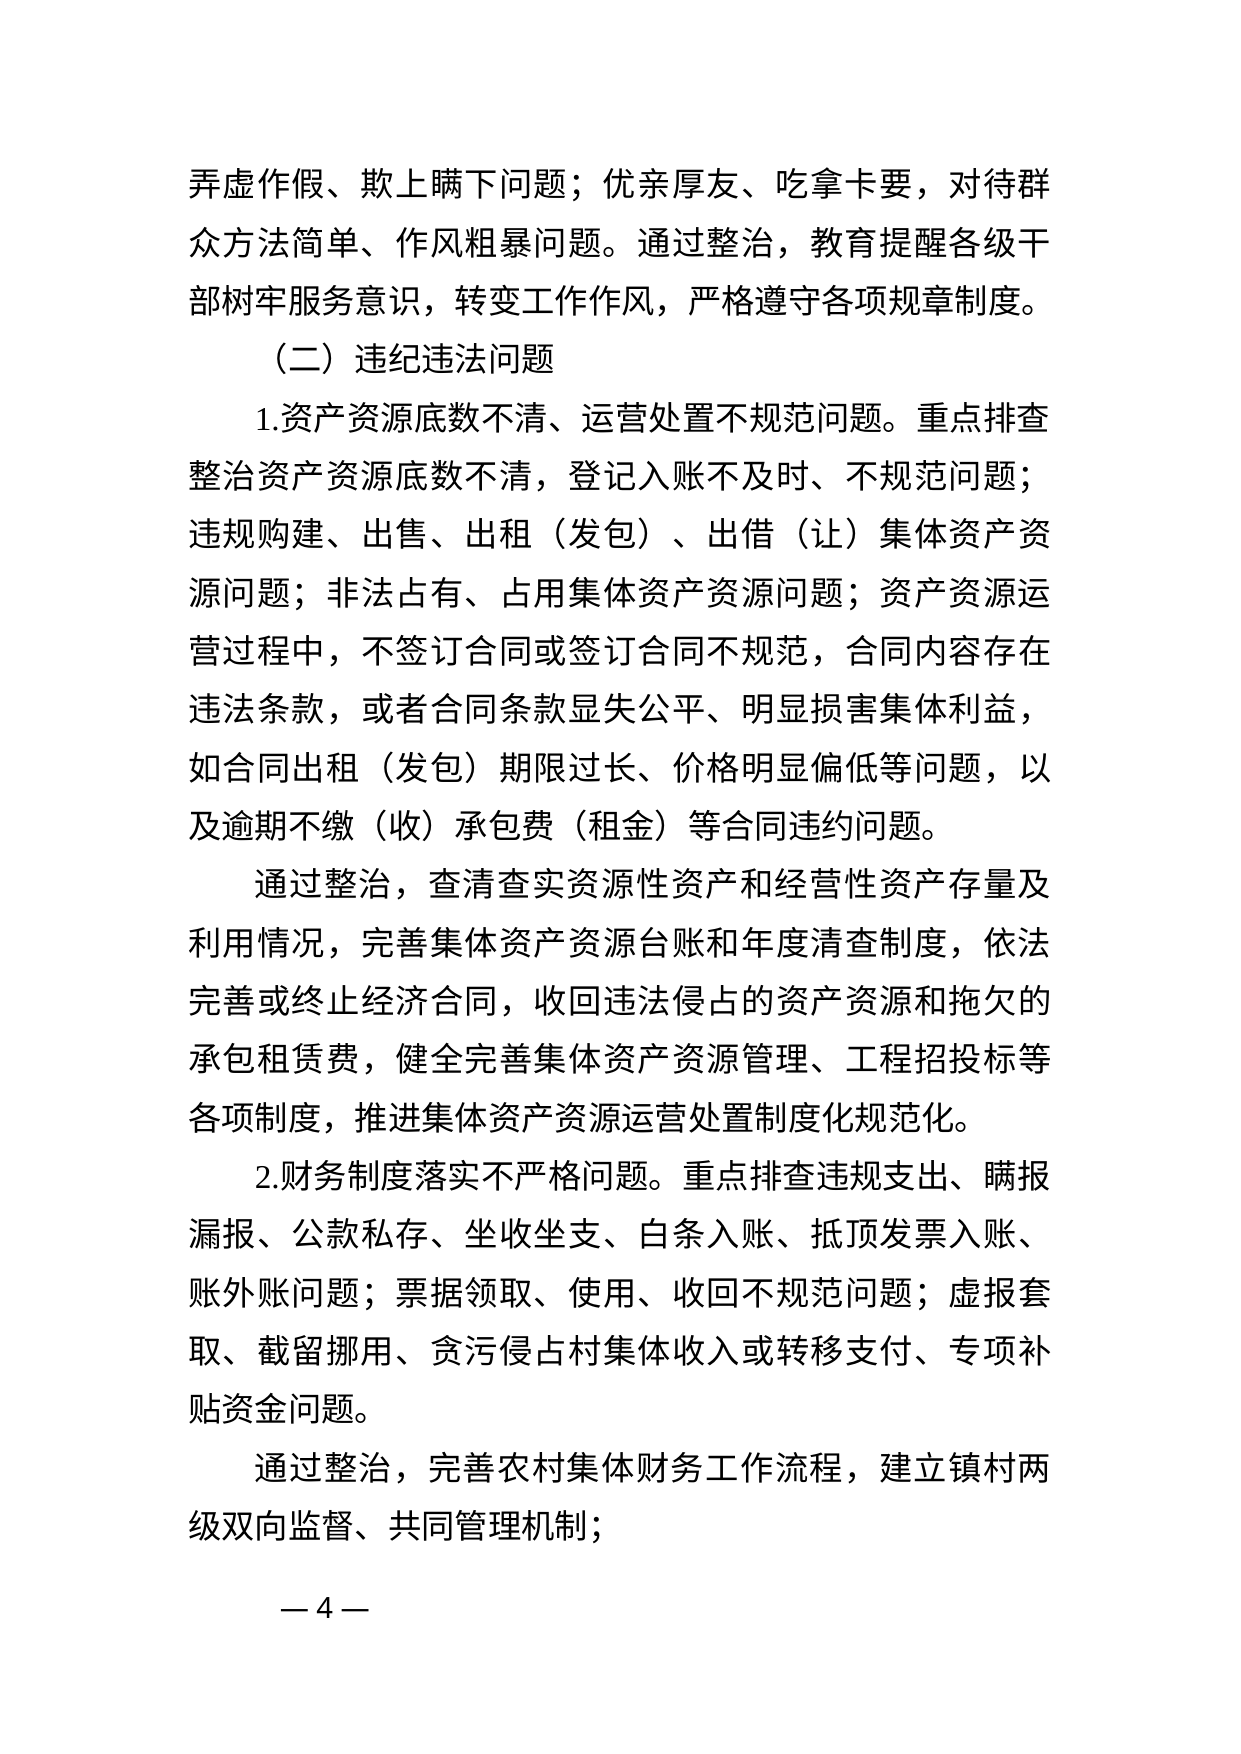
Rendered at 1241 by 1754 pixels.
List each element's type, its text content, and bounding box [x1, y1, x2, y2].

text 1.资产资源底数不清、运营处置不规范问题。重点排查整治资产资源底数不清，登记入账不及时、不规范问题；违规购建、出售、出租（发包）、出借（让）集体资产资源问题；非法占有、占用集体资产资源问题；资产资源运营过程中，不签订合同或签订合同不规范，合同内容存在违法条款，或者合同条款显失公平、明显损害集体利益，如合同出租（发包）期限过长、价格明显偏低等问题，以及逾期不缴（收）承包费（租金）等合同违约问题。 [188, 383, 1052, 850]
text 通过整治，查清查实资源性资产和经营性资产存量及利用情况，完善集体资产资源台账和年度清查制度，依法完善或终止经济合同，收回违法侵占的资产资源和拖欠的承包租赁费，健全完善集体资产资源管理、工程招投标等各项制度，推进集体资产资源运营处置制度化规范化。 [188, 850, 1052, 1142]
text （二）违纪违法问题 [188, 325, 1052, 383]
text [188, 150, 1052, 325]
text 通过整治，完善农村集体财务工作流程，建立镇村两级双向监督、共同管理机制； [188, 1433, 1052, 1550]
text 2.财务制度落实不严格问题。重点排查违规支出、瞒报漏报、公款私存、坐收坐支、白条入账、抵顶发票入账、账外账问题；票据领取、使用、收回不规范问题；虚报套取、截留挪用、贪污侵占村集体收入或转移支付、专项补贴资金问题。 [188, 1142, 1052, 1433]
